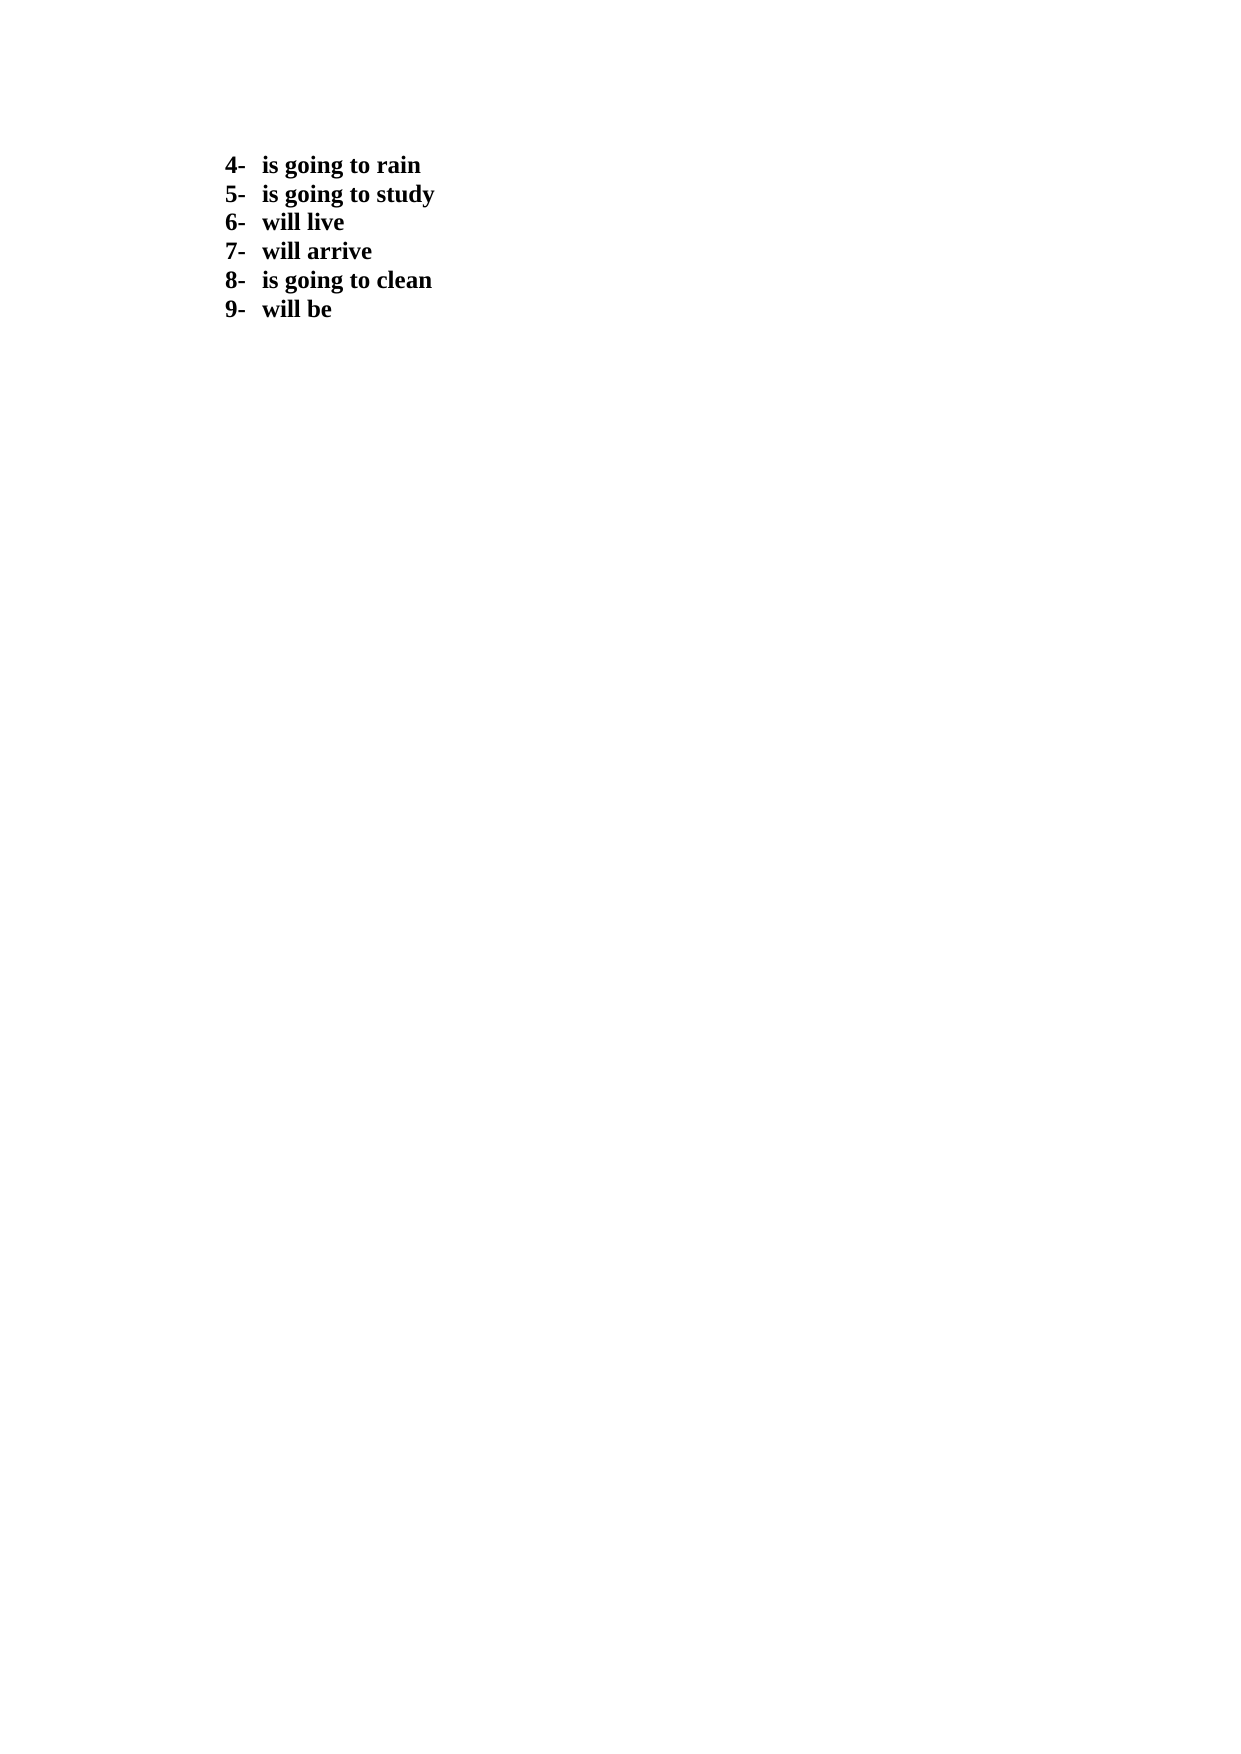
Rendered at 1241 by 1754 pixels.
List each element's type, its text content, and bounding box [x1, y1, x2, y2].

list is going to study [225, 179, 1053, 207]
list will be [225, 294, 1053, 322]
list is going to clean [225, 265, 1053, 294]
list is going to rain [225, 150, 1053, 179]
list will arrive [225, 236, 1053, 265]
list will live [225, 207, 1053, 236]
